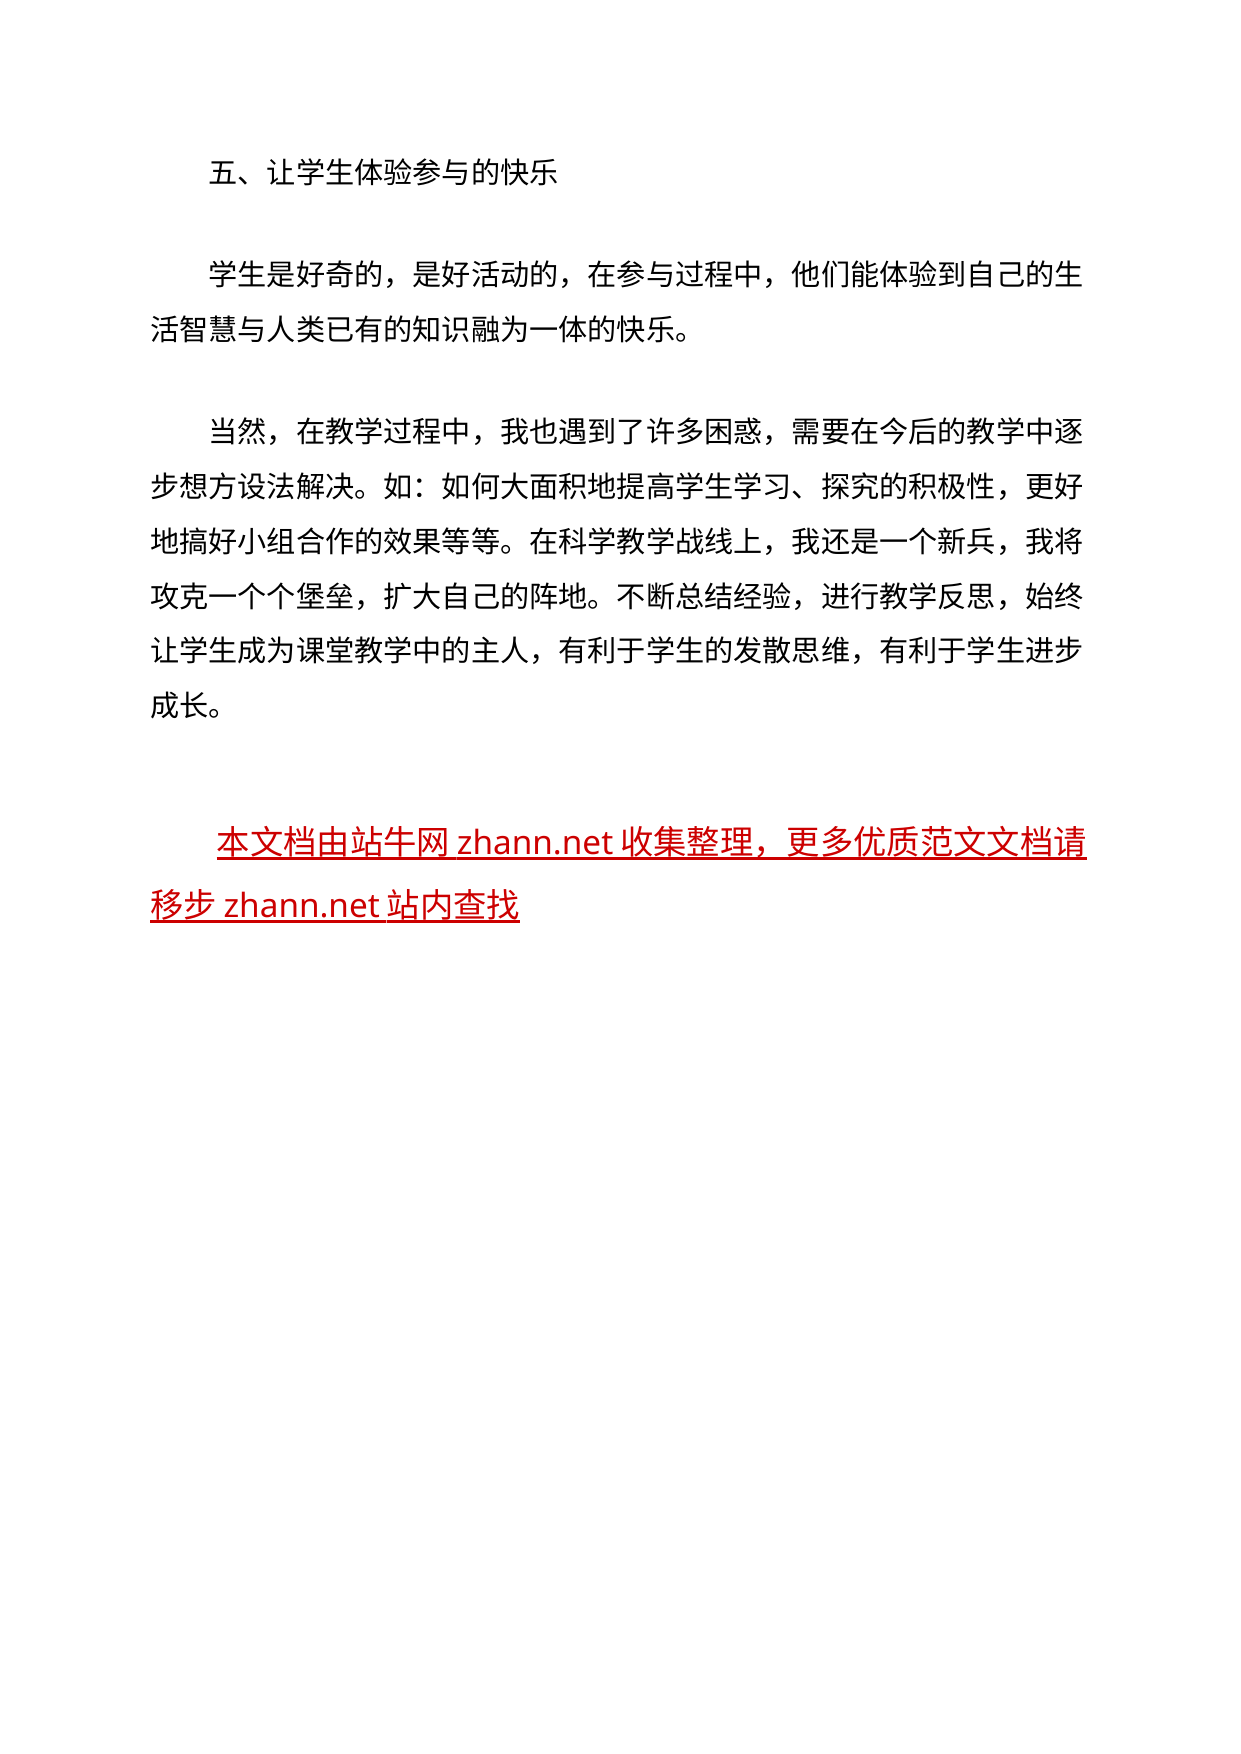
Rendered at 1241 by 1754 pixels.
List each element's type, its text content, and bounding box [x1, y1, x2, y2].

text 学生是好奇的，是好活动的，在参与过程中，他们能体验到自己的生活智慧与人类已有的知识融为一体的快乐。 [150, 252, 1090, 349]
text 五、让学生体验参与的快乐 [150, 150, 1090, 192]
text 当然，在教学过程中，我也遇到了许多困惑，需要在今后的教学中逐步想方设法解决。如：如何大面积地提高学生学习、探究的积极性，更好地搞好小组合作的效果等等。在科学教学战线上，我还是一个新兵，我将攻克一个个堡垒，扩大自己的阵地。不断总结经验，进行教学反思，始终让学生成为课堂教学中的主人，有利于学生的发散思维，有利于学生进步成长。 [150, 408, 1090, 725]
text 本文档由站牛网zhann.net收集整理，更多优质范文文档请移步zhann.net站内查找 [150, 816, 1090, 927]
